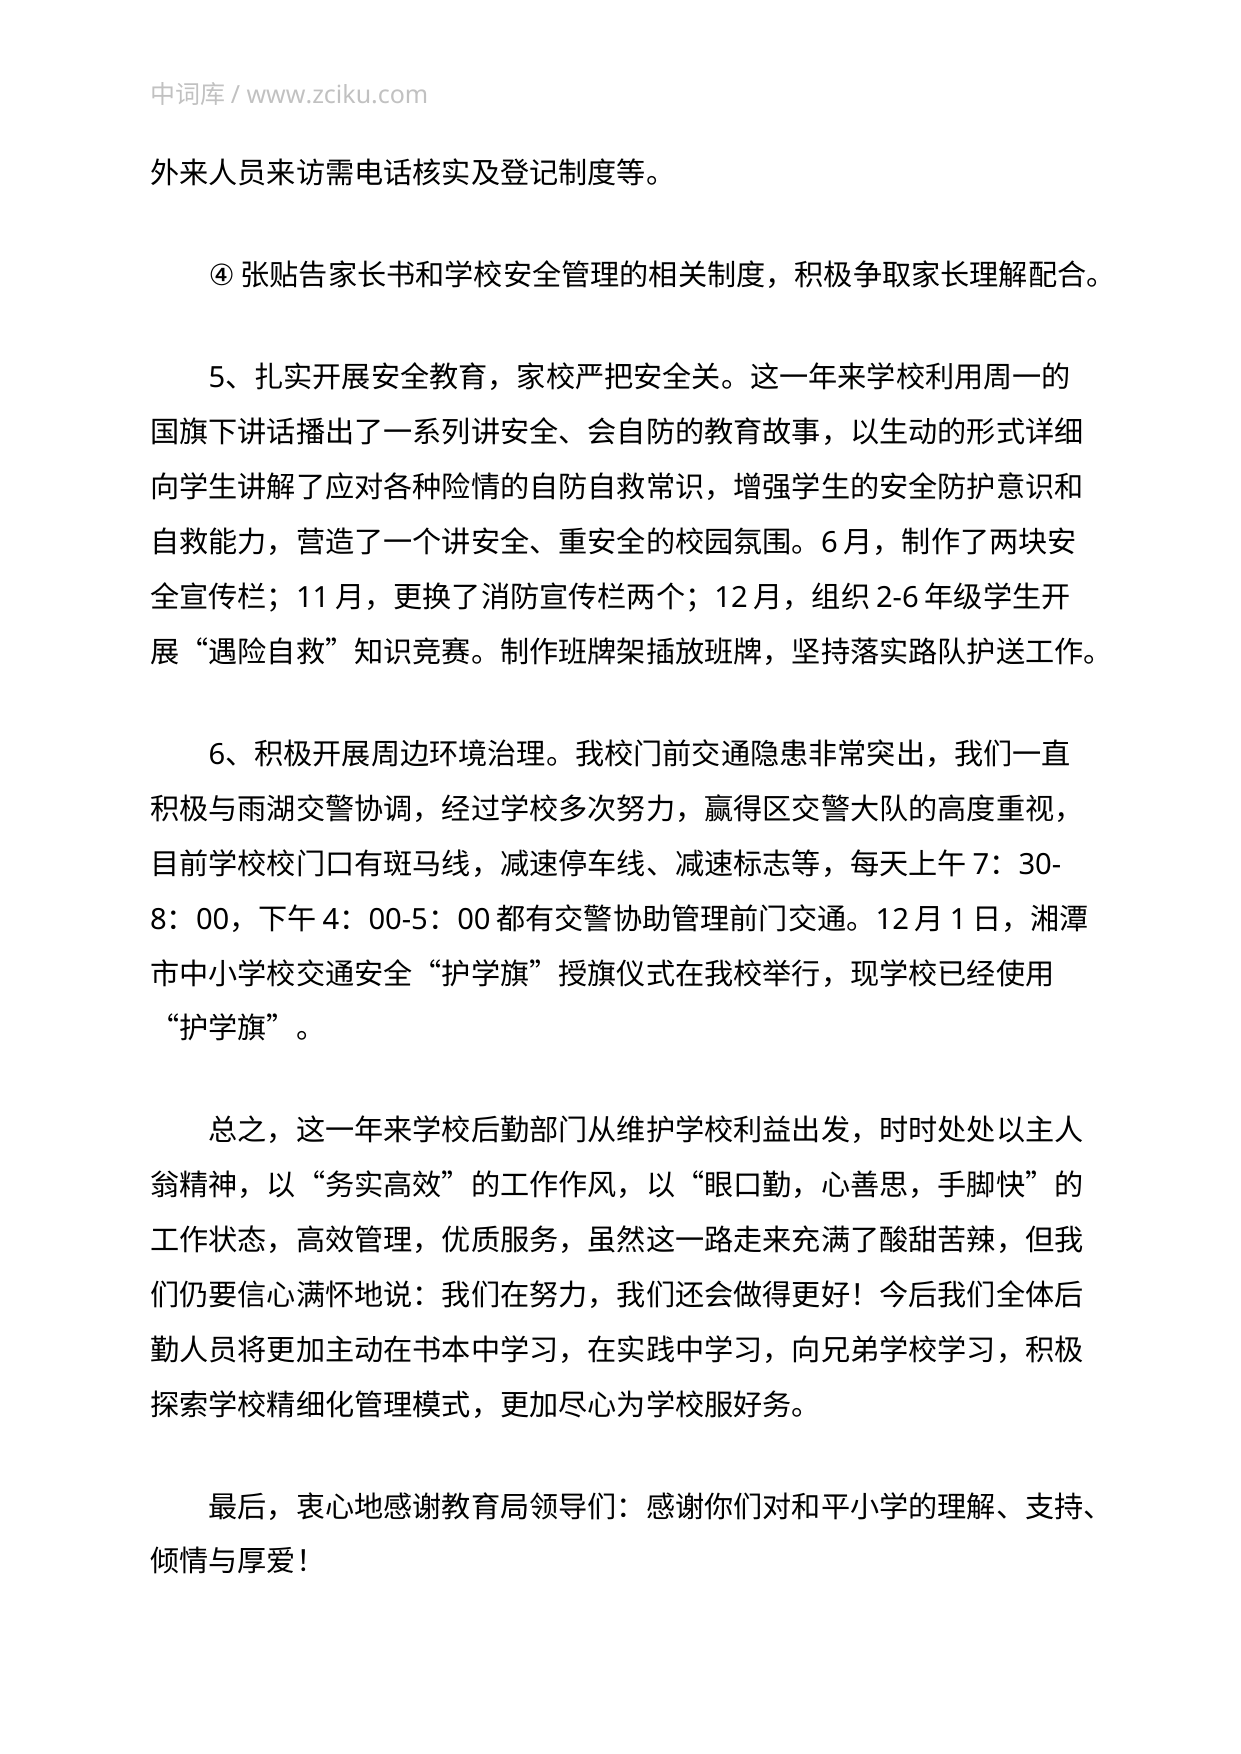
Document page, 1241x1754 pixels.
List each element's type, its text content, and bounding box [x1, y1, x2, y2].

text ④张贴告家长书和学校安全管理的相关制度，积极争取家长理解配合。 [150, 252, 1090, 294]
text 5、扎实开展安全教育，家校严把安全关。这一年来学校利用周一的国旗下讲话播出了一系列讲安全、会自防的教育故事，以生动的形式详细向学生讲解了应对各种险情的自防自救常识，增强学生的安全防护意识和自救能力，营造了一个讲安全、重安全的校园氛围。6月，制作了两块安全宣传栏；11月，更换了消防宣传栏两个；12月，组织2-6年级学生开展“遇险自救”知识竞赛。制作班牌架插放班牌，坚持落实路队护送工作。 [150, 354, 1090, 671]
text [150, 150, 1090, 192]
text 总之，这一年来学校后勤部门从维护学校利益出发，时时处处以主人翁精神，以“务实高效”的工作作风，以“眼口勤，心善思，手脚快”的工作状态，高效管理，优质服务，虽然这一路走来充满了酸甜苦辣，但我们仍要信心满怀地说：我们在努力，我们还会做得更好！今后我们全体后勤人员将更加主动在书本中学习，在实践中学习，向兄弟学校学习，积极探索学校精细化管理模式，更加尽心为学校服好务。 [150, 1107, 1090, 1424]
text 6、积极开展周边环境治理。我校门前交通隐患非常突出，我们一直积极与雨湖交警协调，经过学校多次努力，赢得区交警大队的高度重视，目前学校校门口有斑马线，减速停车线、减速标志等，每天上午7：30-8：00，下午4：00-5：00都有交警协助管理前门交通。12月1日，湘潭市中小学校交通安全“护学旗”授旗仪式在我校举行，现学校已经使用“护学旗”。 [150, 730, 1090, 1047]
text 最后，衷心地感谢教育局领导们：感谢你们对和平小学的理解、支持、倾情与厚爱！ [150, 1483, 1090, 1580]
